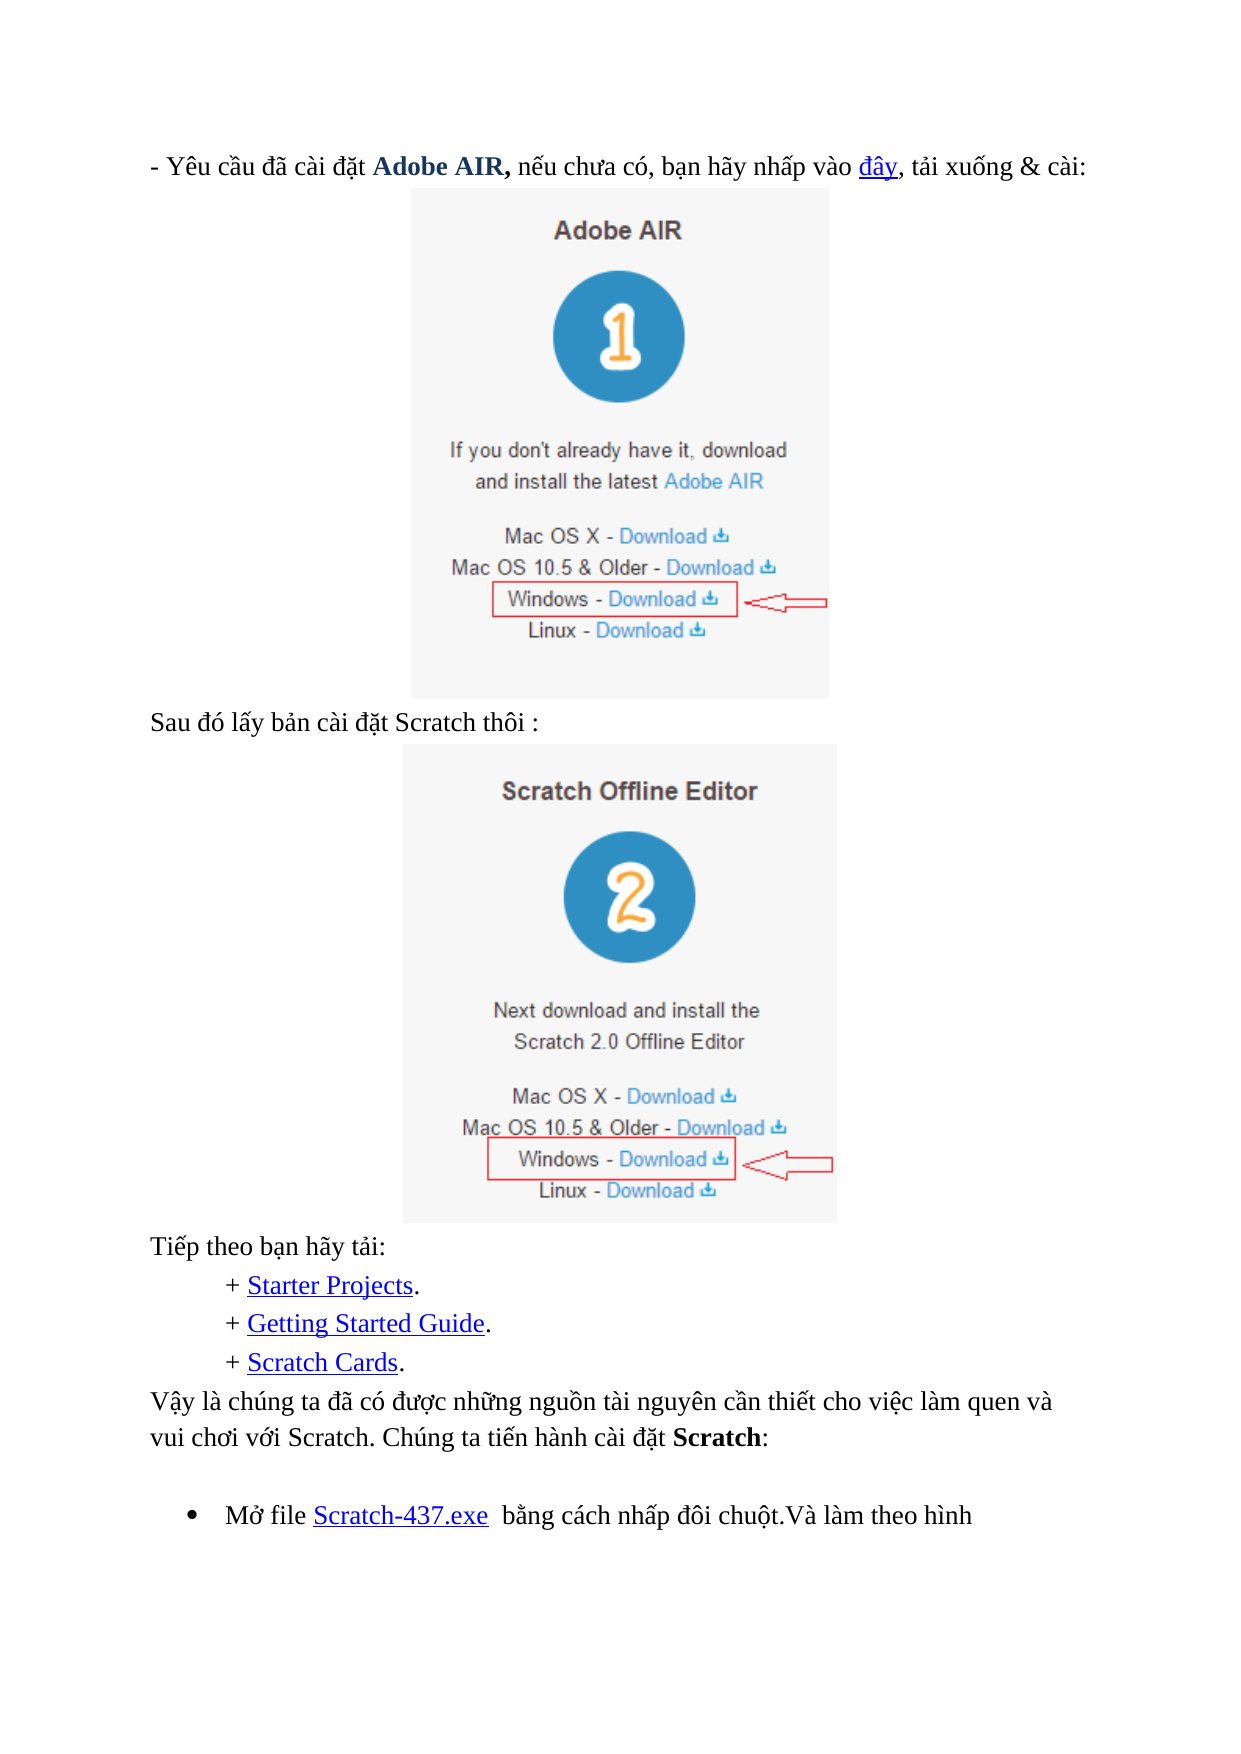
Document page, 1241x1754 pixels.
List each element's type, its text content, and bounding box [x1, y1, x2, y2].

text Vậy là chúng ta đã có được những nguồn tài nguyên cần thiết cho việc làm quen và vui chơi với Scratch. Chúng ta tiến hành cài đặt Scratch: [150, 1385, 1090, 1452]
text Tiếp theo bạn hãy tải: [150, 1230, 1090, 1261]
text Sau đó lấy bản cài đặt Scratch thôi : [150, 706, 1090, 737]
text + Getting Started Guide. [150, 1308, 1090, 1339]
text + Scratch Cards. [150, 1346, 1090, 1378]
list Mở file Scratch-437.exe bằng cách nhấp đôi chuột.Và làm theo hình [187, 1499, 1090, 1530]
text + Starter Projects. [150, 1269, 1090, 1300]
text - Yêu cầu đã cài đặt Adobe AIR, nếu chưa có, bạn hãy nhấp vào đây, tải xuống & cài: [150, 150, 1090, 181]
picture [403, 744, 838, 1223]
picture [411, 188, 829, 699]
